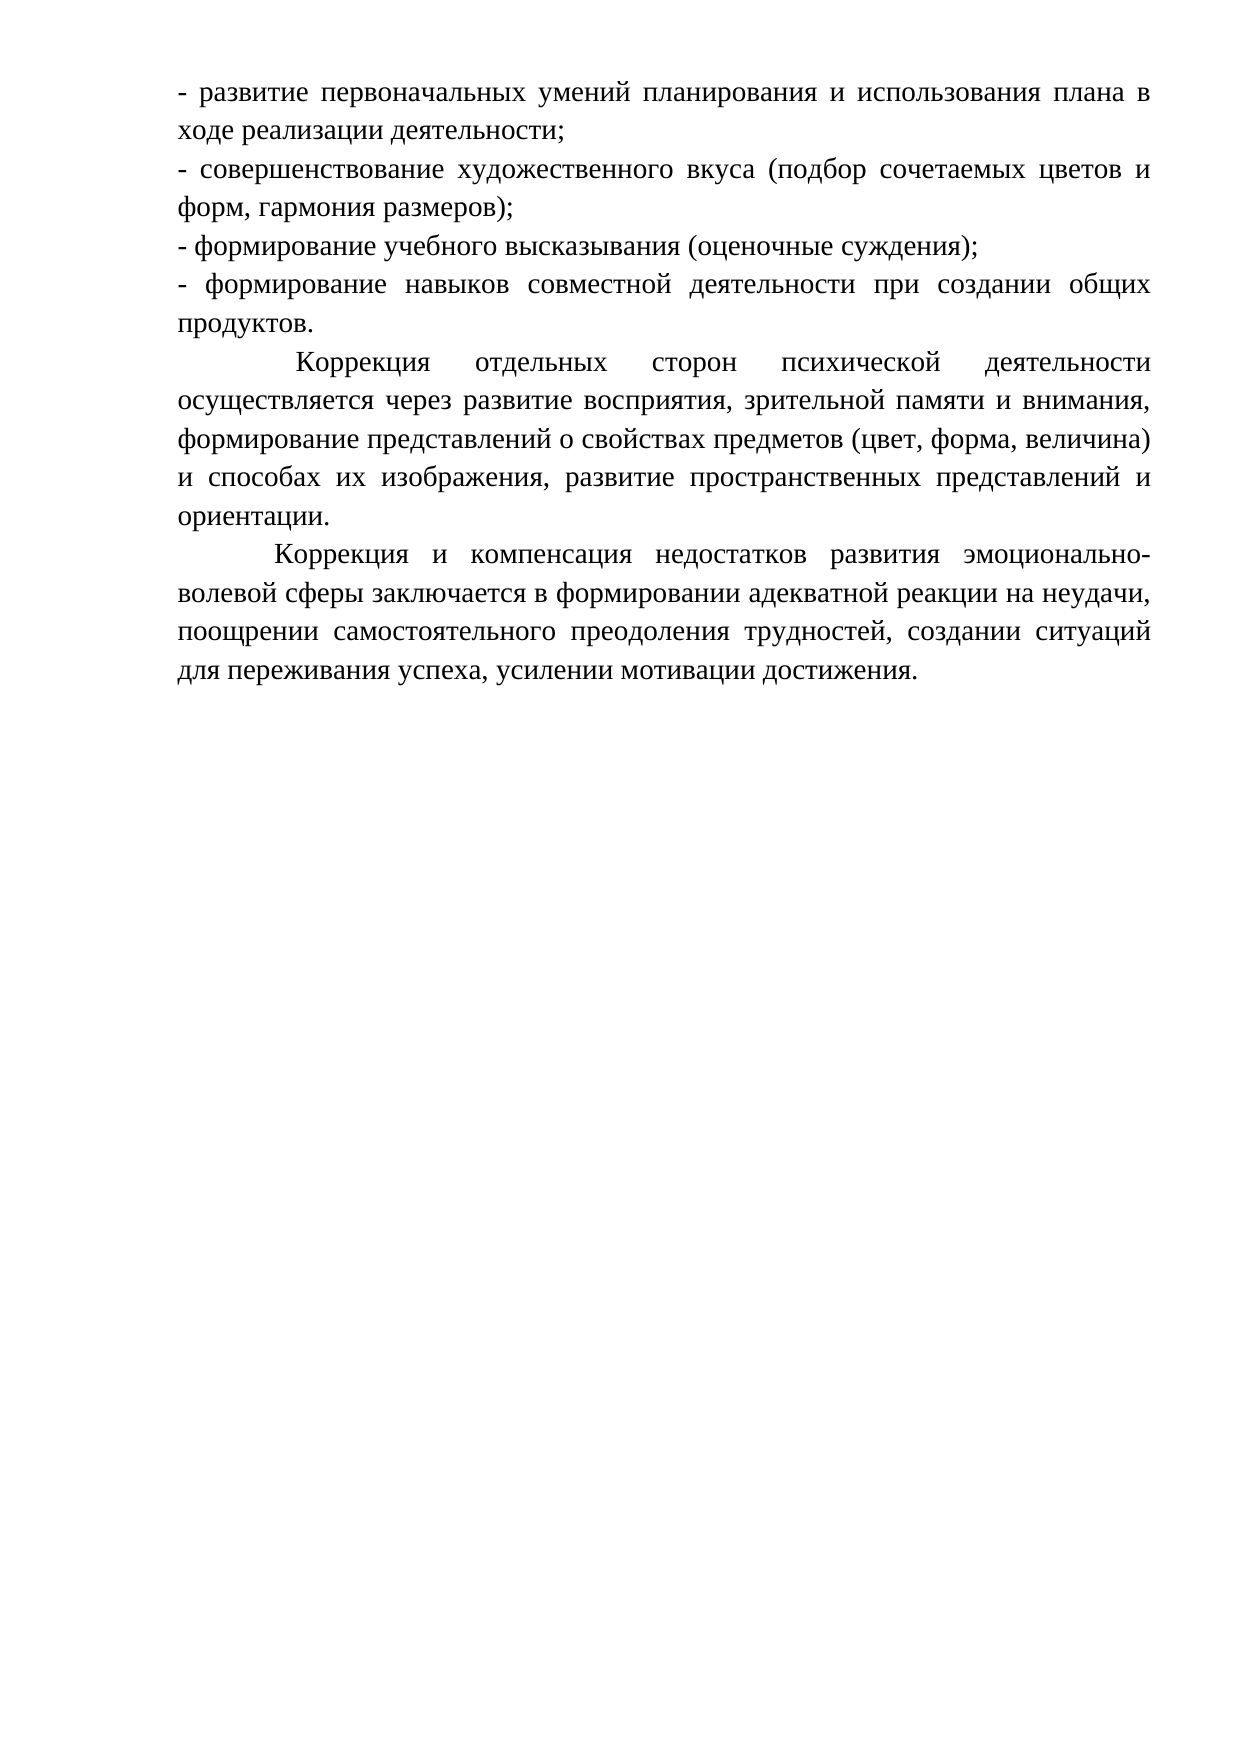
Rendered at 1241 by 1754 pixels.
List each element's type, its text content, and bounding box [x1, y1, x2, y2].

text - совершенствование художественного вкуса (подбор сочетаемых цветов и форм, гармония размеров); [177, 151, 1152, 223]
text - развитие первоначальных умений планирования и использования плана в ходе реализации деятельности; [177, 74, 1152, 146]
text Коррекция и компенсация недостатков развития эмоционально-волевой сферы заключается в формировании адекватной реакции на неудачи, поощрении самостоятельного преодоления трудностей, создании ситуаций для переживания успеха, усилении мотивации достижения. [177, 536, 1152, 686]
text - формирование учебного высказывания (оценочные суждения); [177, 228, 1152, 262]
text Коррекция отдельных сторон психической деятельности осуществляется через развитие восприятия, зрительной памяти и внимания, формирование представлений о свойствах предметов (цвет, форма, величина) и способах их изображения, развитие пространственных представлений и ориентации. [177, 344, 1152, 531]
text - формирование навыков совместной деятельности при создании общих продуктов. [177, 267, 1152, 339]
